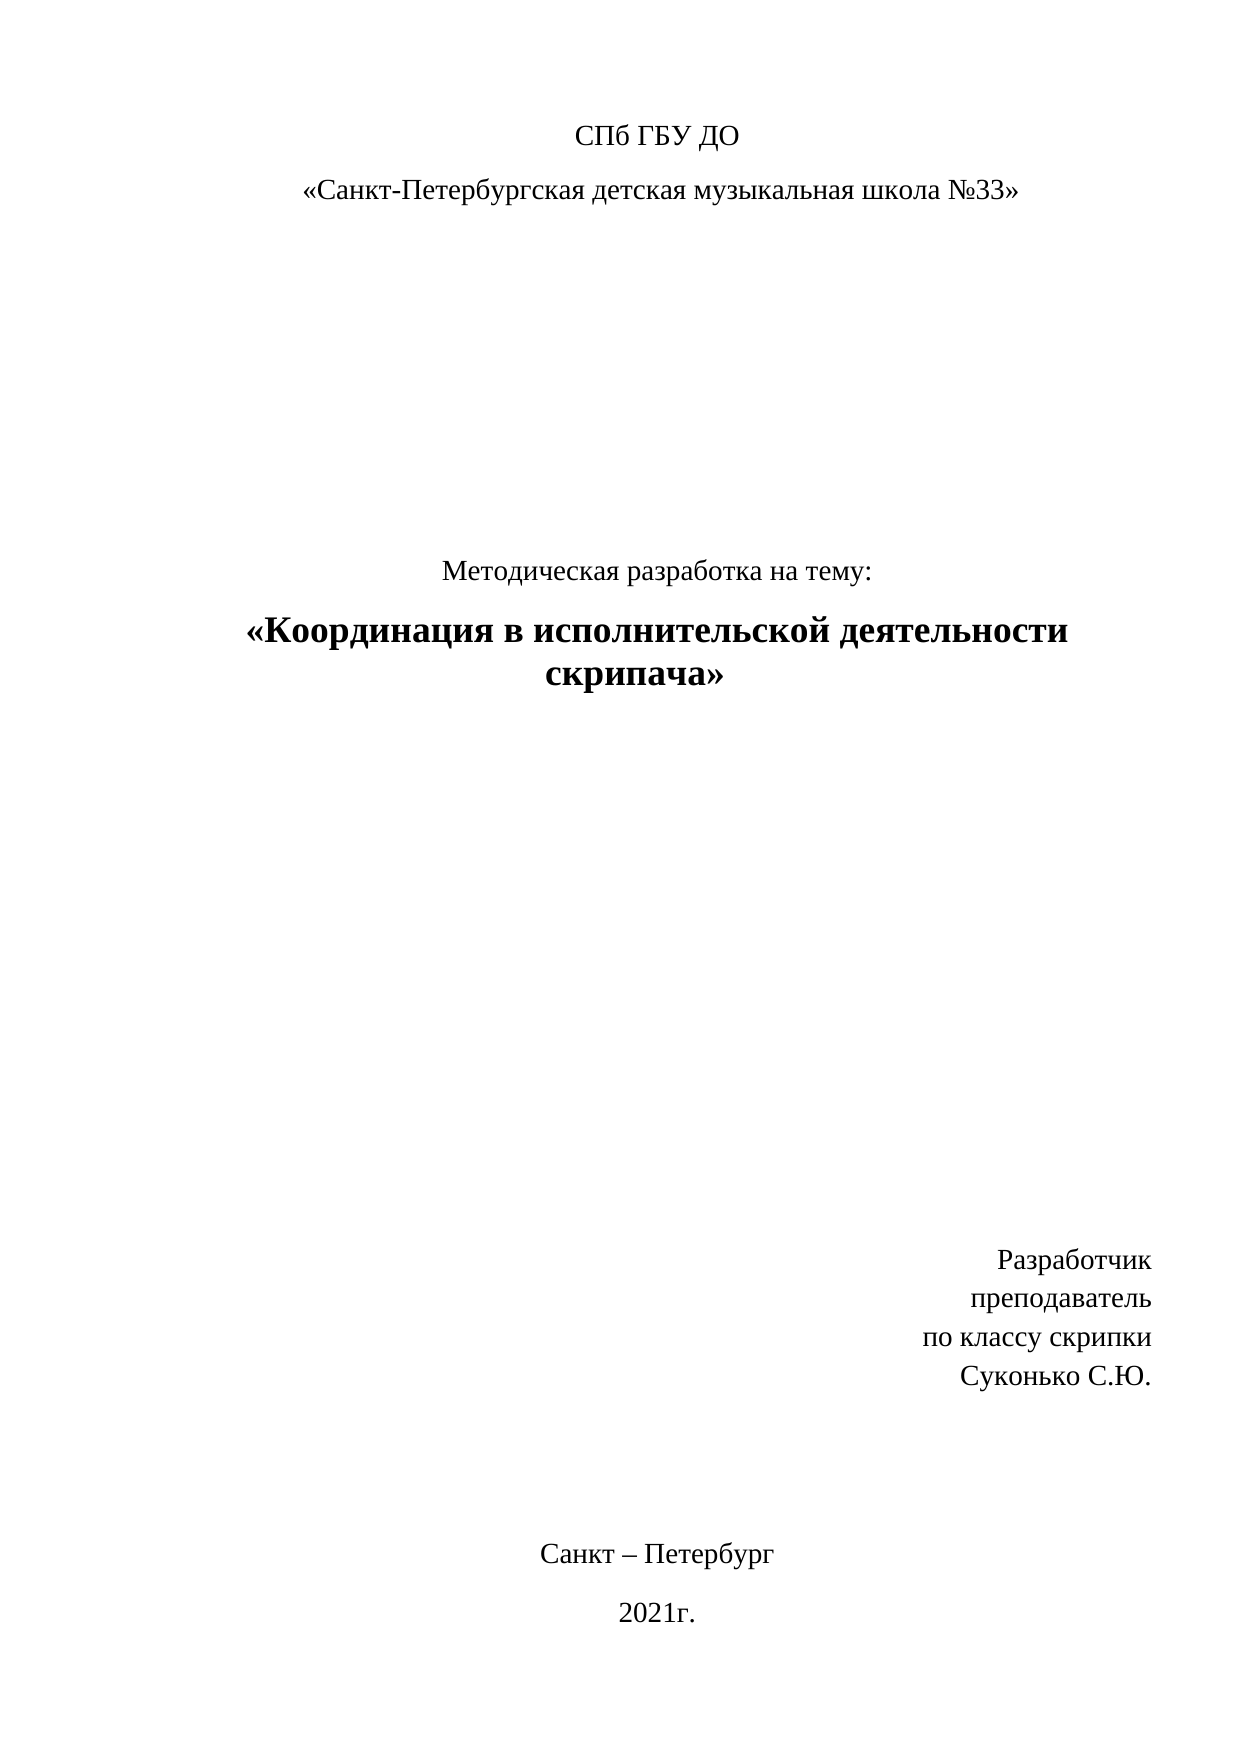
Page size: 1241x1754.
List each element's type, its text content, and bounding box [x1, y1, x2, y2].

text 2021г. [118, 1595, 1152, 1629]
text «Координация в исполнительской деятельности скрипача» [118, 607, 1152, 694]
text СПб ГБУ ДО [118, 118, 1152, 152]
text по классу скрипки [118, 1319, 1152, 1353]
text Санкт – Петербург [118, 1536, 1152, 1569]
text «Санкт-Петербургская детская музыкальная школа №33» [118, 172, 1152, 206]
text Суконько С.Ю. [118, 1358, 1152, 1391]
text Методическая разработка на тему: [118, 553, 1152, 587]
text Разработчик [118, 1242, 1152, 1276]
text преподаватель [118, 1281, 1152, 1314]
